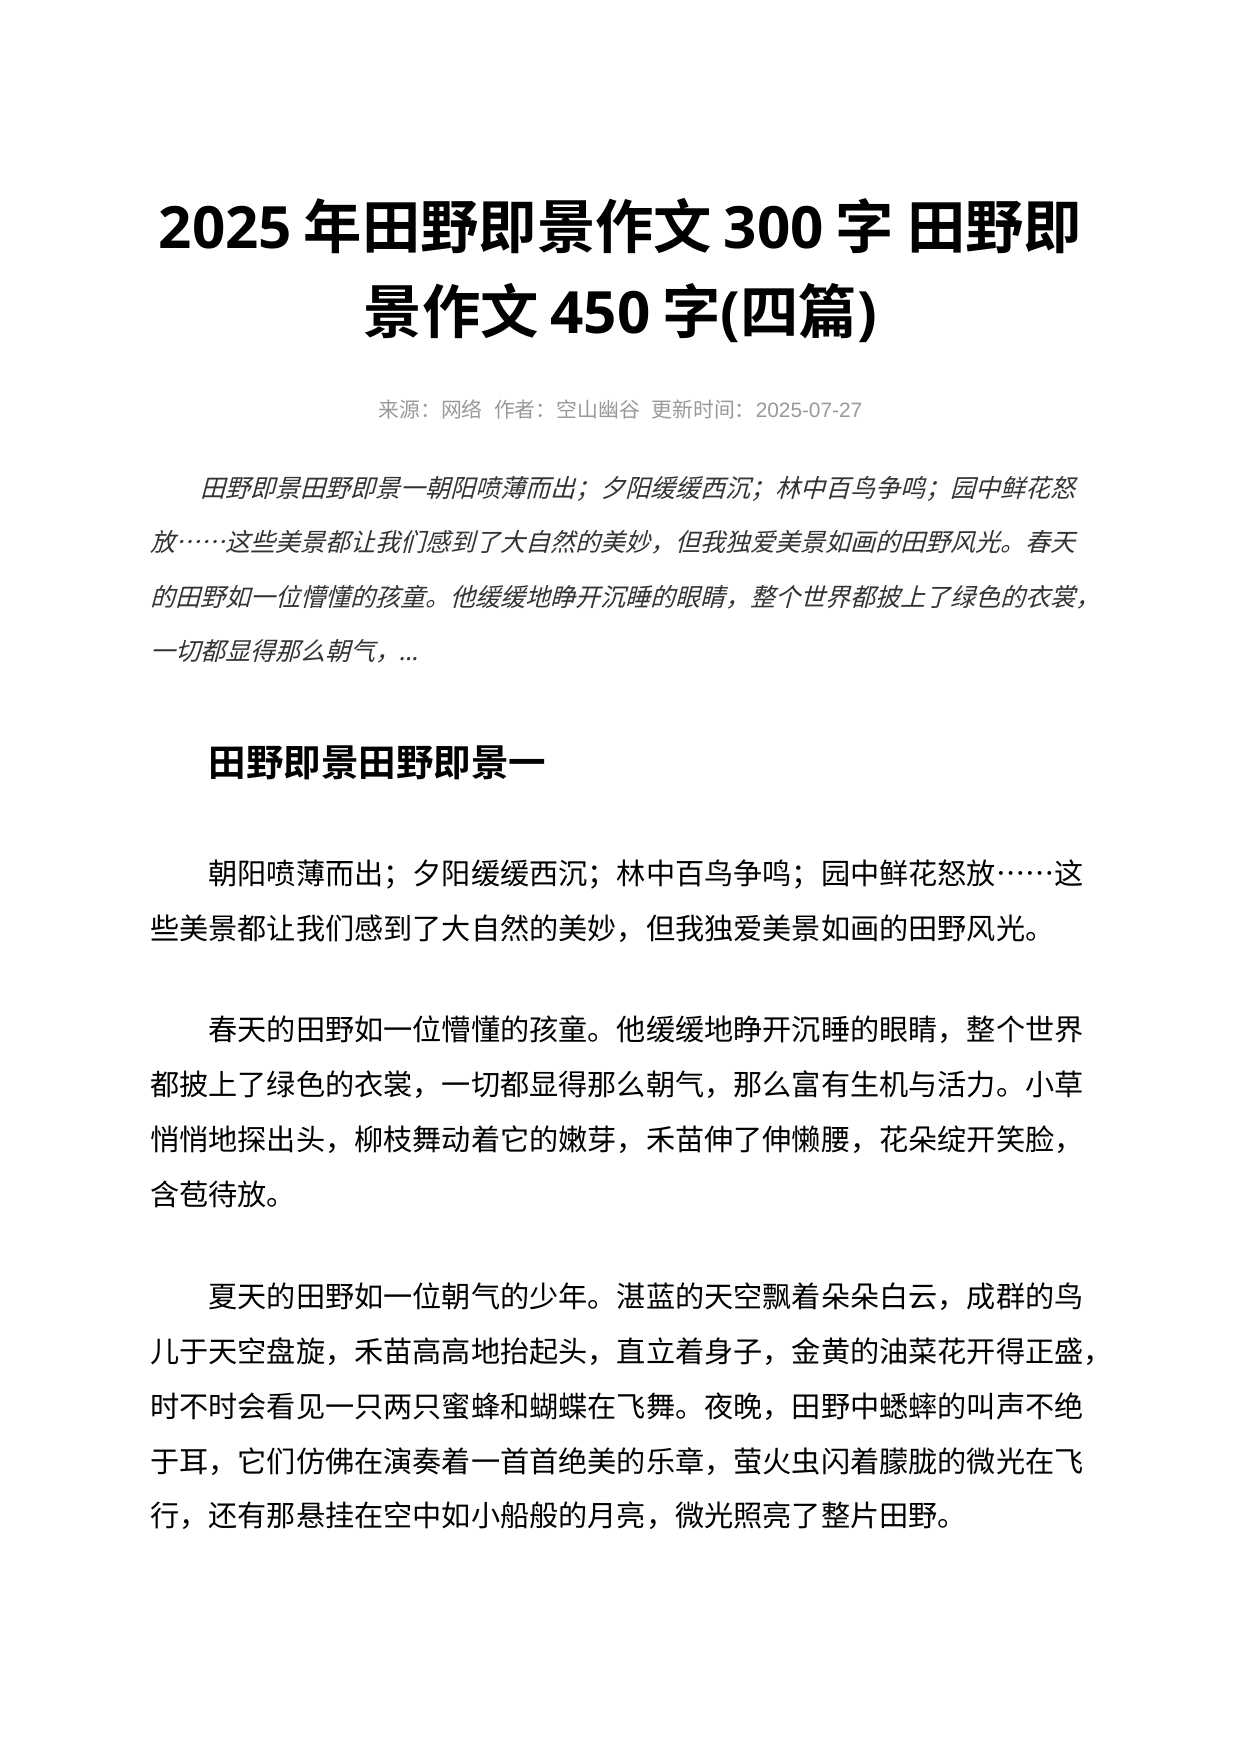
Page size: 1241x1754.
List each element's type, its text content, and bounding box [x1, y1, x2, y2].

text 朝阳喷薄而出；夕阳缓缓西沉；林中百鸟争鸣；园中鲜花怒放……这些美景都让我们感到了大自然的美妙，但我独爱美景如画的田野风光。 [150, 850, 1090, 947]
text 夏天的田野如一位朝气的少年。湛蓝的天空飘着朵朵白云，成群的鸟儿于天空盘旋，禾苗高高地抬起头，直立着身子，金黄的油菜花开得正盛，时不时会看见一只两只蜜蜂和蝴蝶在飞舞。夜晚，田野中蟋蟀的叫声不绝于耳，它们仿佛在演奏着一首首绝美的乐章，萤火虫闪着朦胧的微光在飞行，还有那悬挂在空中如小船般的月亮，微光照亮了整片田野。 [150, 1273, 1090, 1535]
text 来源：网络 作者：空山幽谷 更新时间：2025-07-27 [150, 398, 1090, 422]
text 田野即景田野即景一朝阳喷薄而出；夕阳缓缓西沉；林中百鸟争鸣；园中鲜花怒放……这些美景都让我们感到了大自然的美妙，但我独爱美景如画的田野风光。春天的田野如一位懵懂的孩童。他缓缓地睁开沉睡的眼睛，整个世界都披上了绿色的衣裳，一切都显得那么朝气，... [150, 468, 1090, 668]
text 田野即景田野即景一 [150, 733, 1090, 787]
subtitle 2025年田野即景作文300字 田野即景作文450字(四篇) [150, 181, 1090, 351]
text 春天的田野如一位懵懂的孩童。他缓缓地睁开沉睡的眼睛，整个世界都披上了绿色的衣裳，一切都显得那么朝气，那么富有生机与活力。小草悄悄地探出头，柳枝舞动着它的嫩芽，禾苗伸了伸懒腰，花朵绽开笑脸，含苞待放。 [150, 1007, 1090, 1214]
